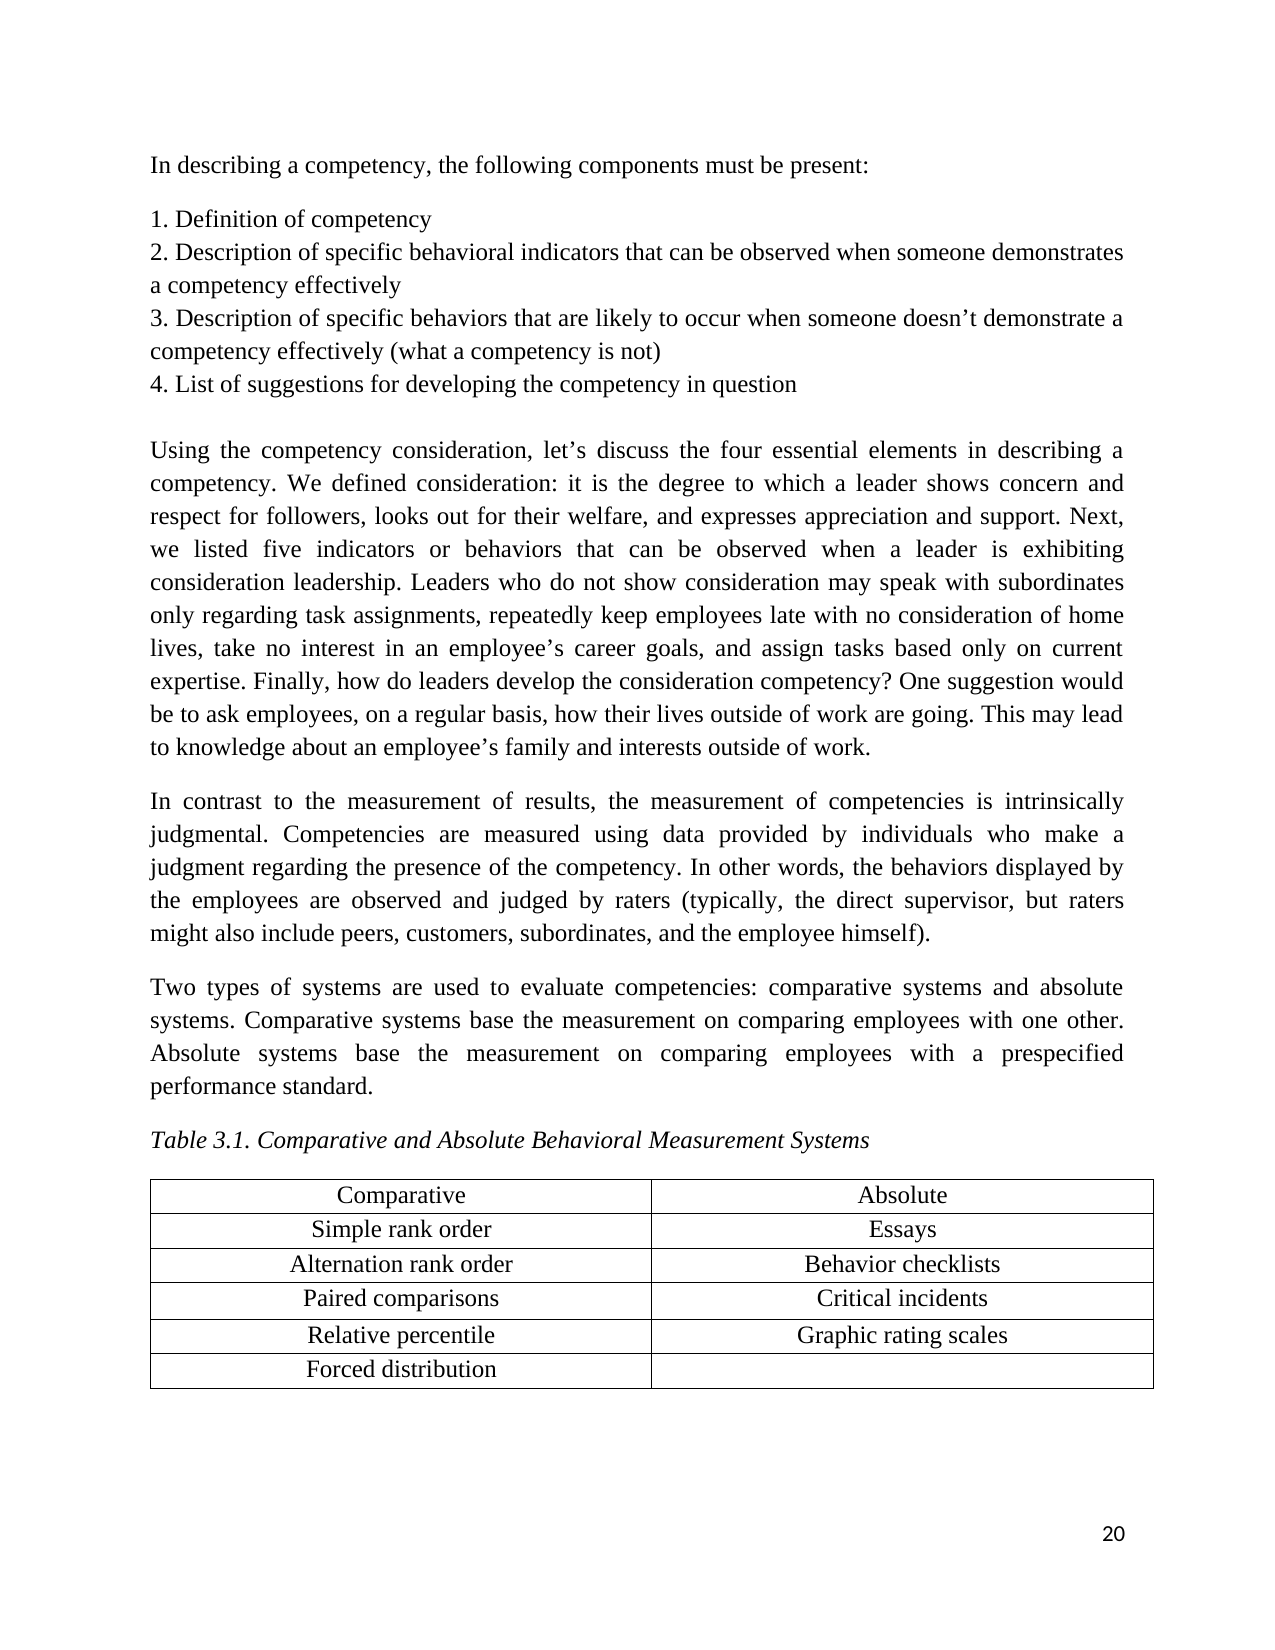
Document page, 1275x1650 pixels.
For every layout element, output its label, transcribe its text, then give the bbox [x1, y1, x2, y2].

text Two types of systems are used to evaluate competencies: comparative systems and absolute systems. Comparative systems base the measurement on comparing employees with one other. Absolute systems base the measurement on comparing employees with a prespecified performance standard. [150, 972, 1125, 1100]
text Using the competency consideration, let’s discuss the four essential elements in describing a competency. We defined consideration: it is the degree to which a leader shows concern and respect for followers, looks out for their welfare, and expresses appreciation and support. Next, we listed five indicators or behaviors that can be observed when a leader is exhibiting consideration leadership. Leaders who do not show consideration may speak with subordinates only regarding task assignments, repeatedly keep employees late with no consideration of home lives, take no interest in an employee’s career goals, and assign tasks based only on current expertise. Finally, how do leaders develop the consideration competency? One suggestion would be to ask employees, on a regular basis, how their lives outside of work are going. This may lead to knowledge about an employee’s family and interests outside of work. [150, 435, 1125, 761]
text Table 3.1. Comparative and Absolute Behavioral Measurement Systems [150, 1125, 1125, 1154]
table_cell Paired comparisons [151, 1283, 651, 1319]
table_cell Alternation rank order [151, 1249, 651, 1282]
table_cell Graphic rating scales [652, 1320, 1153, 1353]
table_cell Critical incidents [652, 1283, 1153, 1319]
table_cell Simple rank order [151, 1214, 651, 1248]
table_cell Relative percentile [151, 1320, 651, 1353]
text 1. Definition of competency [150, 204, 1125, 233]
table_cell [652, 1354, 1153, 1388]
text 4. List of suggestions for developing the competency in question [150, 369, 1125, 398]
table_cell Essays [652, 1214, 1153, 1248]
text In describing a competency, the following components must be present: [150, 150, 1125, 179]
table_cell Forced distribution [151, 1354, 651, 1388]
table_header Absolute [652, 1180, 1153, 1213]
table_cell Behavior checklists [652, 1249, 1153, 1282]
text In contrast to the measurement of results, the measurement of competencies is intrinsically judgmental. Competencies are measured using data provided by individuals who make a judgment regarding the presence of the competency. In other words, the behaviors displayed by the employees are observed and judged by raters (typically, the direct supervisor, but raters might also include peers, customers, subordinates, and the employee himself). [150, 786, 1125, 947]
text 3. Description of specific behaviors that are likely to occur when someone doesn’t demonstrate a competency effectively (what a competency is not) [150, 303, 1125, 365]
text 2. Description of specific behavioral indicators that can be observed when someone demonstrates a competency effectively [150, 237, 1125, 299]
table_header Comparative [151, 1180, 651, 1213]
